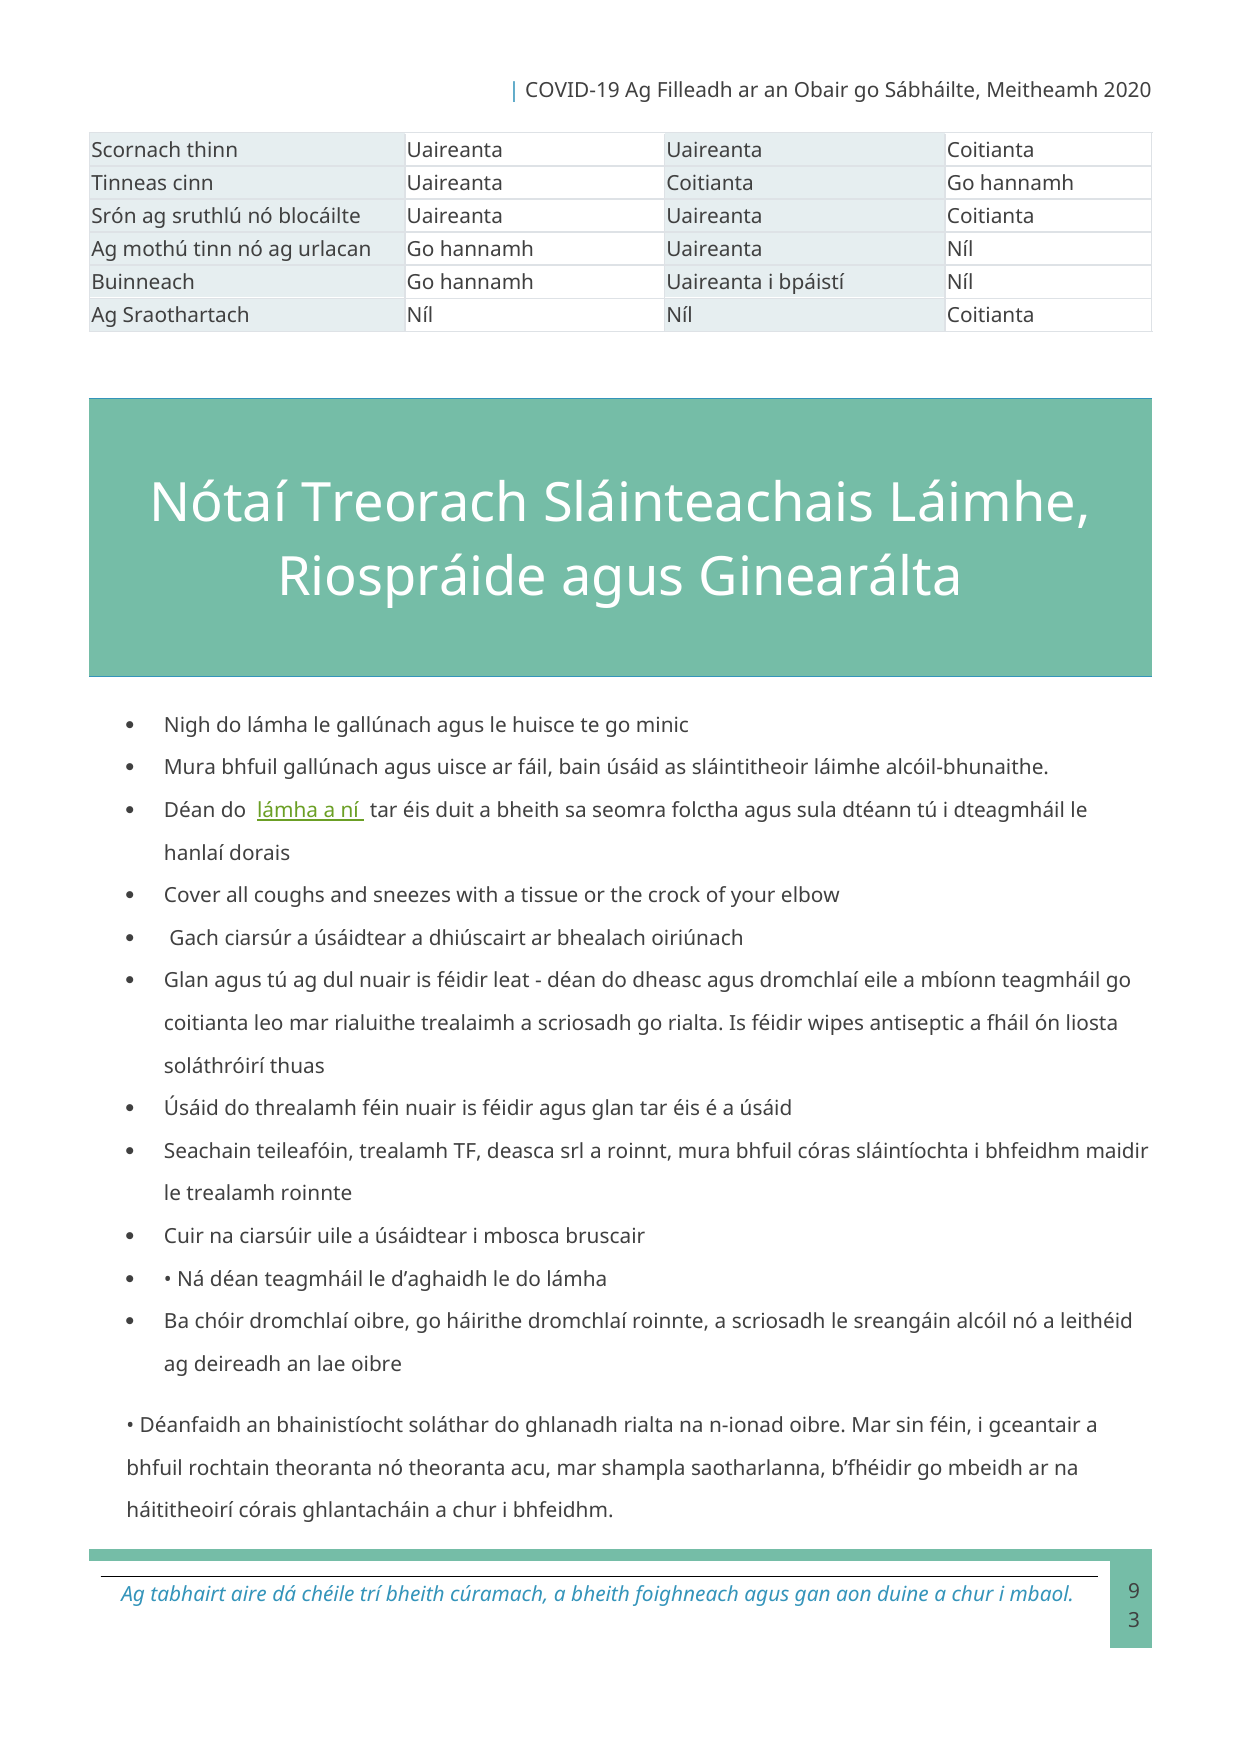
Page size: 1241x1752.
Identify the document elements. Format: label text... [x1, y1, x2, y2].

table_cell Uaireanta i bpáistí [665, 266, 944, 297]
table_cell Coitianta [946, 200, 1151, 231]
list Gach ciarsúr a úsáidtear a dhiúscairt ar bhealach oiriúnach [126, 923, 1152, 951]
table_cell Uaireanta [406, 167, 664, 198]
text • Déanfaidh an bhainistíocht soláthar do ghlanadh rialta na n-ionad oibre. Mar sin féin, i gceantair a bhfuil rochtain theoranta nó theoranta acu, mar shampla saotharlanna, b’fhéidir go mbeidh ar na háititheoirí córais ghlantacháin a chur i bhfeidhm. [126, 1410, 1152, 1524]
table_cell Ag Sraothartach [90, 299, 404, 331]
table_cell Buinneach [90, 266, 404, 297]
list Úsáid do threalamh féin nuair is féidir agus glan tar éis é a úsáid [126, 1093, 1152, 1122]
table_cell Níl [665, 299, 944, 331]
subtitle Nótaí Treorach Sláinteachais Láimhe, Riospráide agus Ginearálta [89, 399, 1152, 676]
table_cell Níl [946, 266, 1151, 297]
table_cell Uaireanta [665, 133, 945, 165]
list Déan do lámha a ní tar éis duit a bheith sa seomra folctha agus sula dtéann tú i dteagmháil le hanlaí dorais [126, 795, 1152, 866]
list Ba chóir dromchlaí oibre, go háirithe dromchlaí roinnte, a scriosadh le sreangáin alcóil nó a leithéid ag deireadh an lae oibre [126, 1306, 1152, 1377]
table_cell Go hannamh [406, 233, 664, 264]
table_cell Coitianta [946, 299, 1151, 331]
table_cell Go hannamh [406, 266, 664, 297]
table_cell Uaireanta [406, 200, 664, 231]
table_cell Tinneas cinn [90, 167, 404, 198]
table_cell Ag mothú tinn nó ag urlacan [90, 233, 404, 264]
table_cell Uaireanta [406, 133, 664, 165]
list Seachain teileafóin, trealamh TF, deasca srl ​​a roinnt, mura bhfuil córas sláintíochta i bhfeidhm maidir le trealamh roinnte [126, 1136, 1152, 1207]
table_cell Uaireanta [665, 233, 944, 264]
list Mura bhfuil gallúnach agus uisce ar fáil, bain úsáid as sláintitheoir láimhe alcóil-bhunaithe. [126, 752, 1152, 781]
table_cell Scornach thinn [90, 133, 405, 165]
list Cover all coughs and sneezes with a tissue or the crock of your elbow [126, 880, 1152, 909]
list Nigh do lámha le gallúnach agus le huisce te go minic [126, 710, 1152, 738]
table_cell Coitianta [946, 133, 1151, 165]
list Cuir na ciarsúir uile a úsáidtear i mbosca bruscair [126, 1221, 1152, 1249]
table_cell Níl [406, 299, 664, 331]
table_cell Go hannamh [946, 167, 1151, 198]
table_cell Uaireanta [665, 200, 944, 231]
table_cell Coitianta [665, 167, 944, 198]
list • Ná déan teagmháil le d’aghaidh le do lámha [126, 1264, 1152, 1292]
table_cell Níl [946, 233, 1151, 264]
table_cell Srón ag sruthlú nó blocáilte [90, 200, 404, 231]
list Glan agus tú ag dul nuair is féidir leat - déan do dheasc agus dromchlaí eile a mbíonn teagmháil go coitianta leo mar rialuithe trealaimh a scriosadh go rialta. Is féidir wipes antiseptic a fháil ón liosta soláthróirí thuas [126, 966, 1152, 1079]
